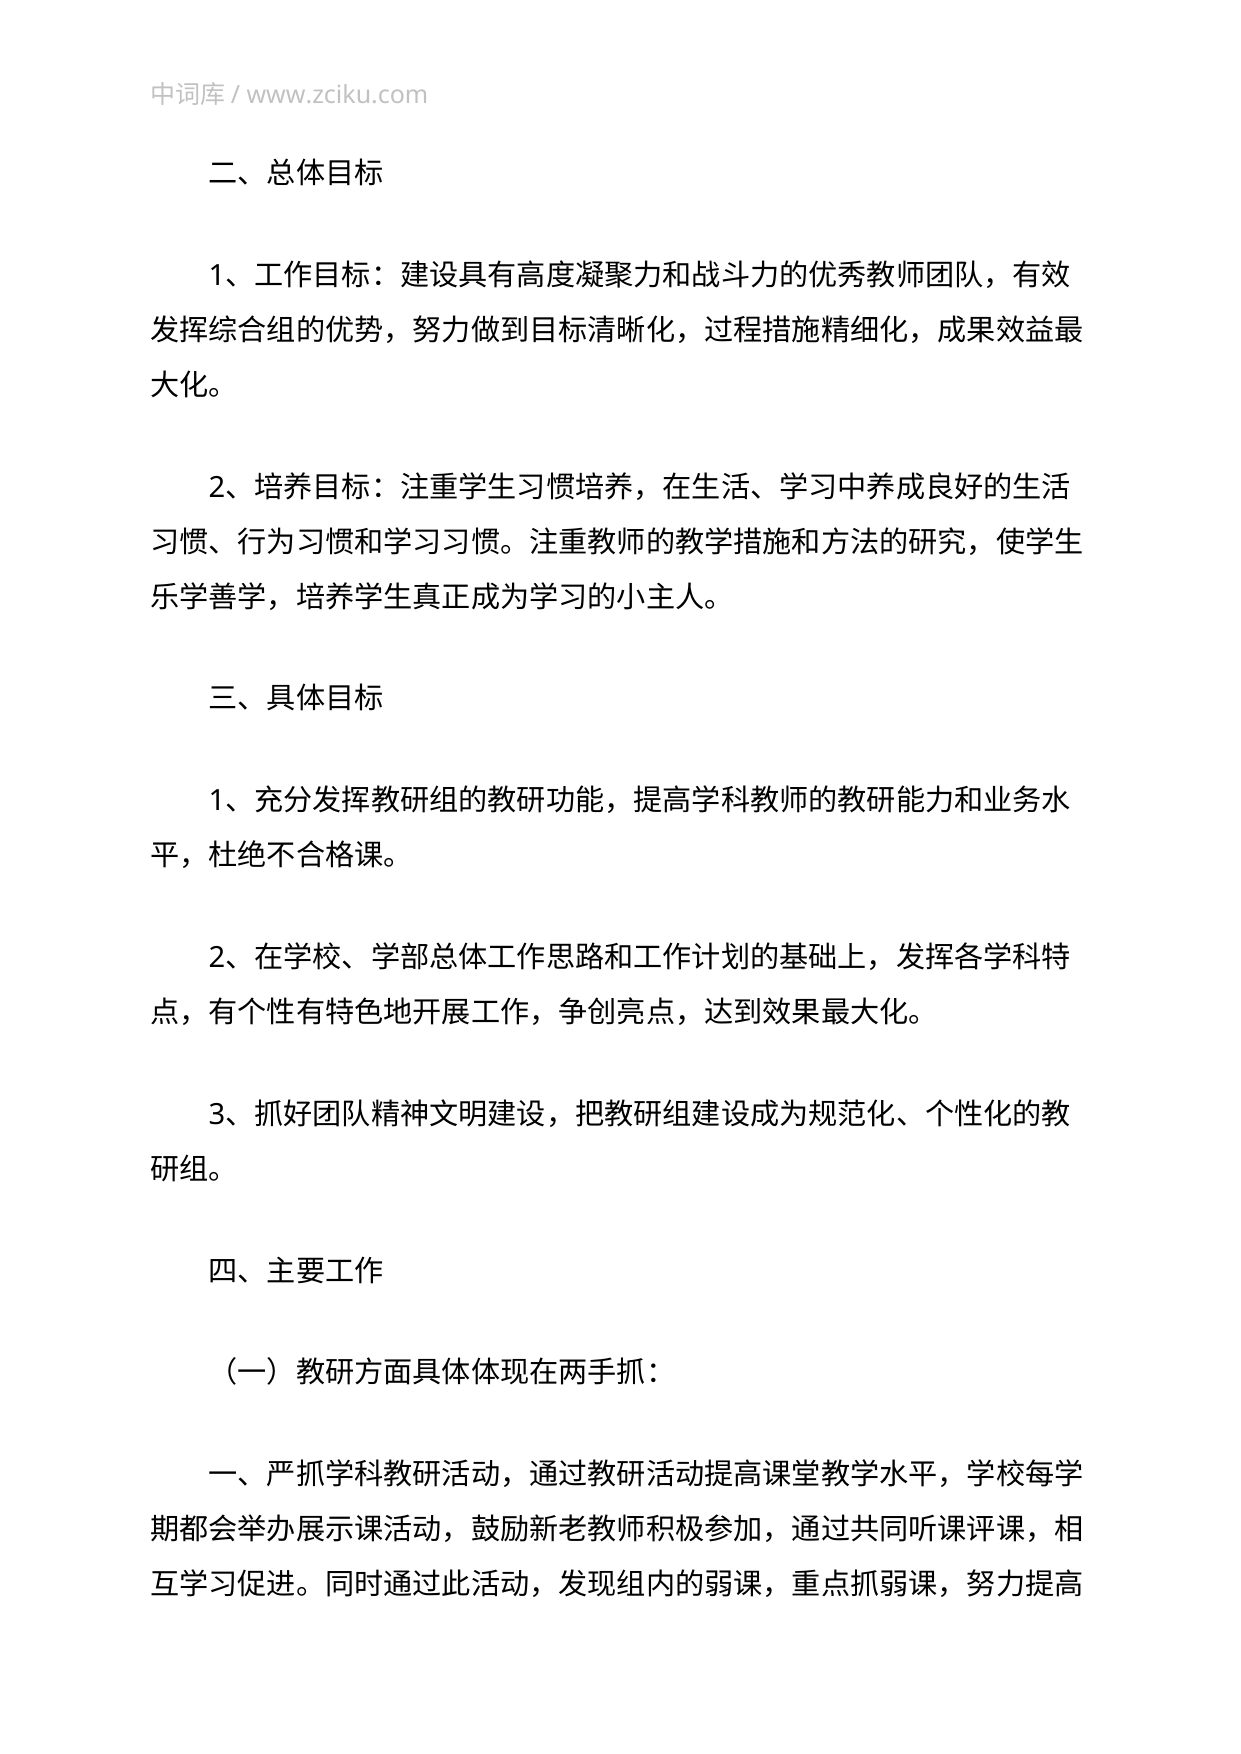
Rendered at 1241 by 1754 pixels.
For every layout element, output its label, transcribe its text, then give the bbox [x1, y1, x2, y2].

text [150, 1451, 1090, 1603]
text 三、具体目标 [150, 675, 1090, 717]
text 2、培养目标：注重学生习惯培养，在生活、学习中养成良好的生活习惯、行为习惯和学习习惯。注重教师的教学措施和方法的研究，使学生乐学善学，培养学生真正成为学习的小主人。 [150, 463, 1090, 616]
text 2、在学校、学部总体工作思路和工作计划的基础上，发挥各学科特点，有个性有特色地开展工作，争创亮点，达到效果最大化。 [150, 934, 1090, 1031]
text 3、抓好团队精神文明建设，把教研组建设成为规范化、个性化的教研组。 [150, 1090, 1090, 1188]
text 1、工作目标：建设具有高度凝聚力和战斗力的优秀教师团队，有效发挥综合组的优势，努力做到目标清晰化，过程措施精细化，成果效益最大化。 [150, 252, 1090, 404]
text 二、总体目标 [150, 150, 1090, 192]
text （一）教研方面具体体现在两手抓： [150, 1349, 1090, 1391]
text 四、主要工作 [150, 1247, 1090, 1289]
text 1、充分发挥教研组的教研功能，提高学科教师的教研能力和业务水平，杜绝不合格课。 [150, 777, 1090, 874]
